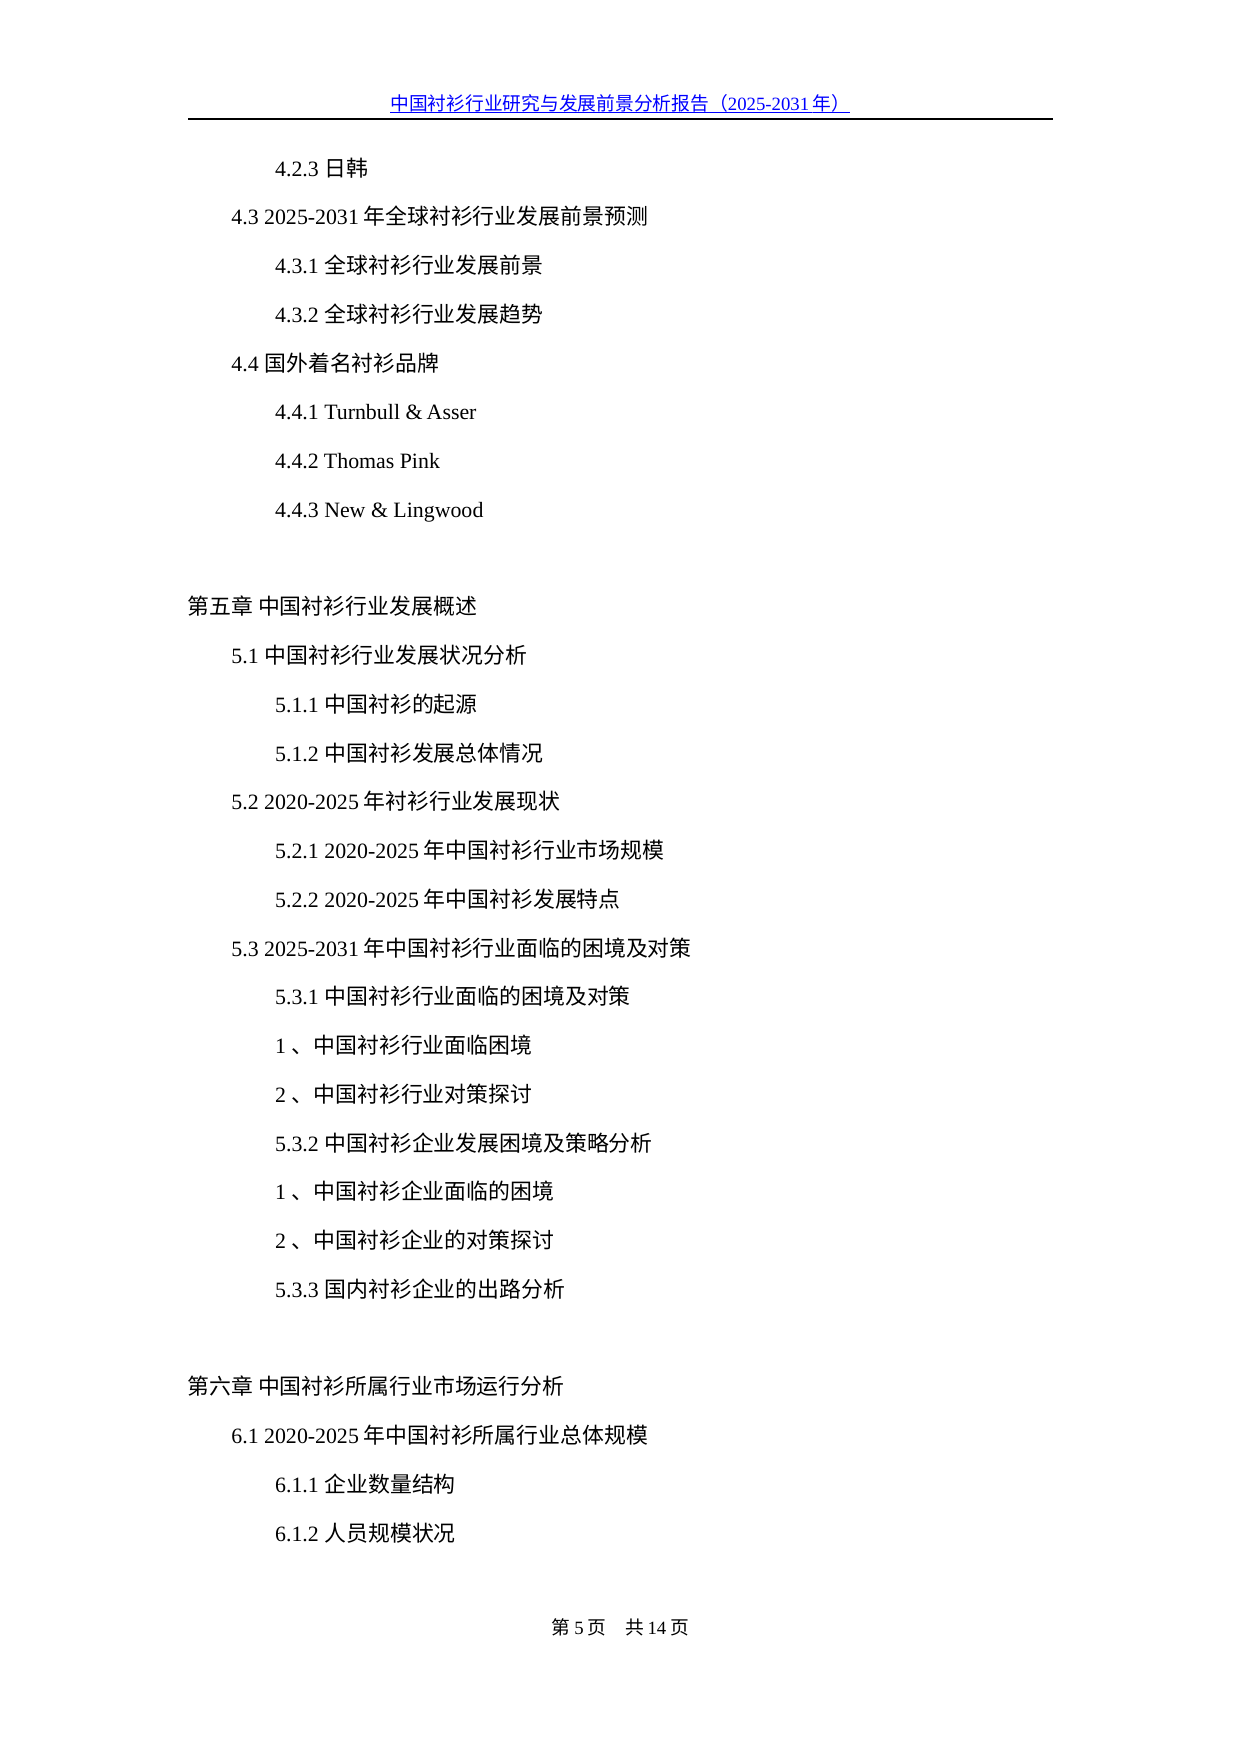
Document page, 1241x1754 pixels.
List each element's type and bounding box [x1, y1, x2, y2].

text [187, 150, 1053, 1548]
